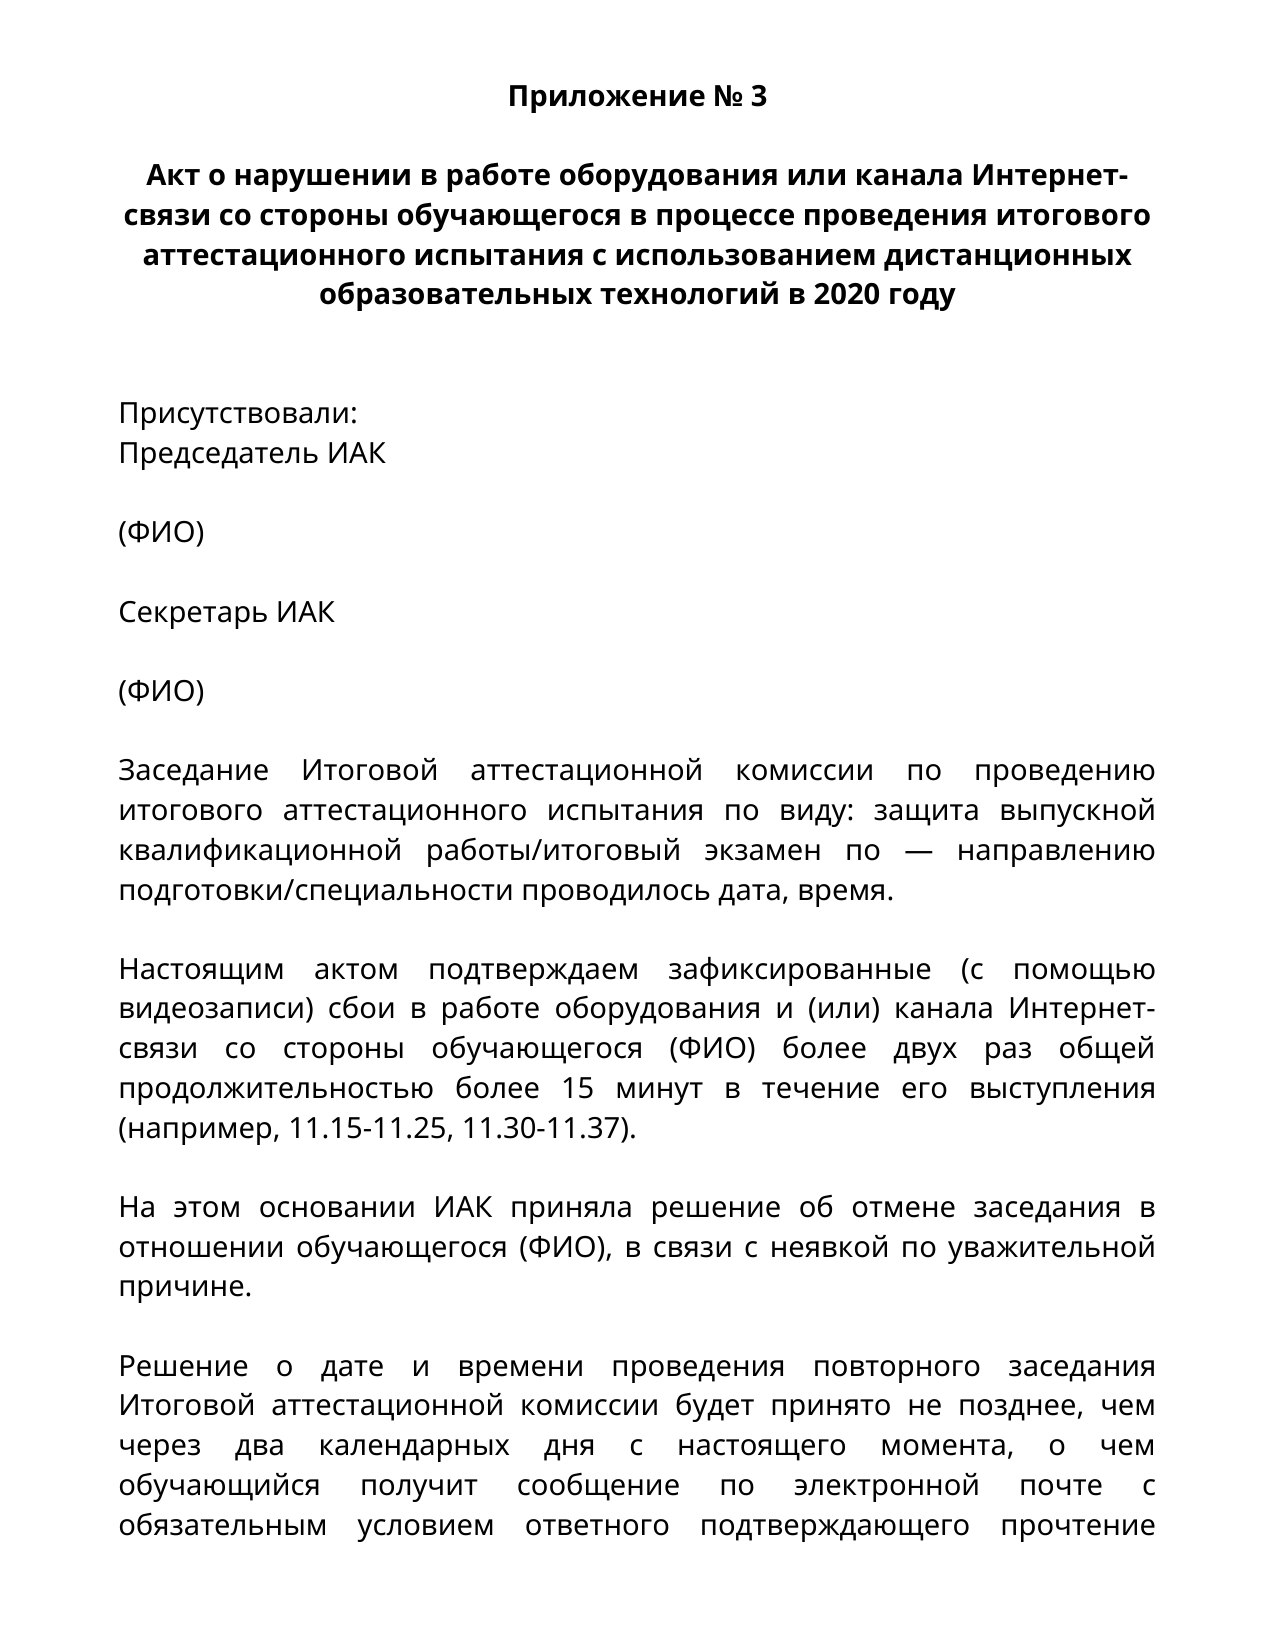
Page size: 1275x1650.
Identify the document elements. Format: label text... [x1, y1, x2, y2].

text образовательных технологий в 2020 году [118, 273, 1157, 313]
text На этом основании ИАК приняла решение об отмене заседания в отношении обучающегося (ФИО), в связи с неявкой по уважительной причине. [118, 1186, 1157, 1305]
text (ФИО) [118, 670, 1157, 710]
text Заседание Итоговой аттестационной комиссии по проведению итогового аттестационного испытания по виду: защита выпускной квалификационной работы/итоговый экзамен по — направлению подготовки/специальности проводилось дата, время. [118, 750, 1157, 908]
text Приложение № 3 [118, 75, 1157, 115]
text аттестационного испытания с использованием дистанционных [118, 234, 1157, 273]
text Присутствовали: [118, 392, 1157, 432]
text Секретарь ИАК [118, 591, 1157, 631]
text Акт о нарушении в работе оборудования или канала Интернет-связи со стороны обучающегося в процессе проведения итогового [118, 154, 1157, 234]
text Председатель ИАК [118, 432, 1157, 472]
text Настоящим актом подтверждаем зафиксированные (с помощью видеозаписи) сбои в работе оборудования и (или) канала Интернет-связи со стороны обучающегося (ФИО) более двух раз общей продолжительностью более 15 минут в течение его выступления (например, 11.15-11.25, 11.30-11.37). [118, 948, 1157, 1147]
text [118, 1345, 1157, 1543]
text (ФИО) [118, 512, 1157, 551]
